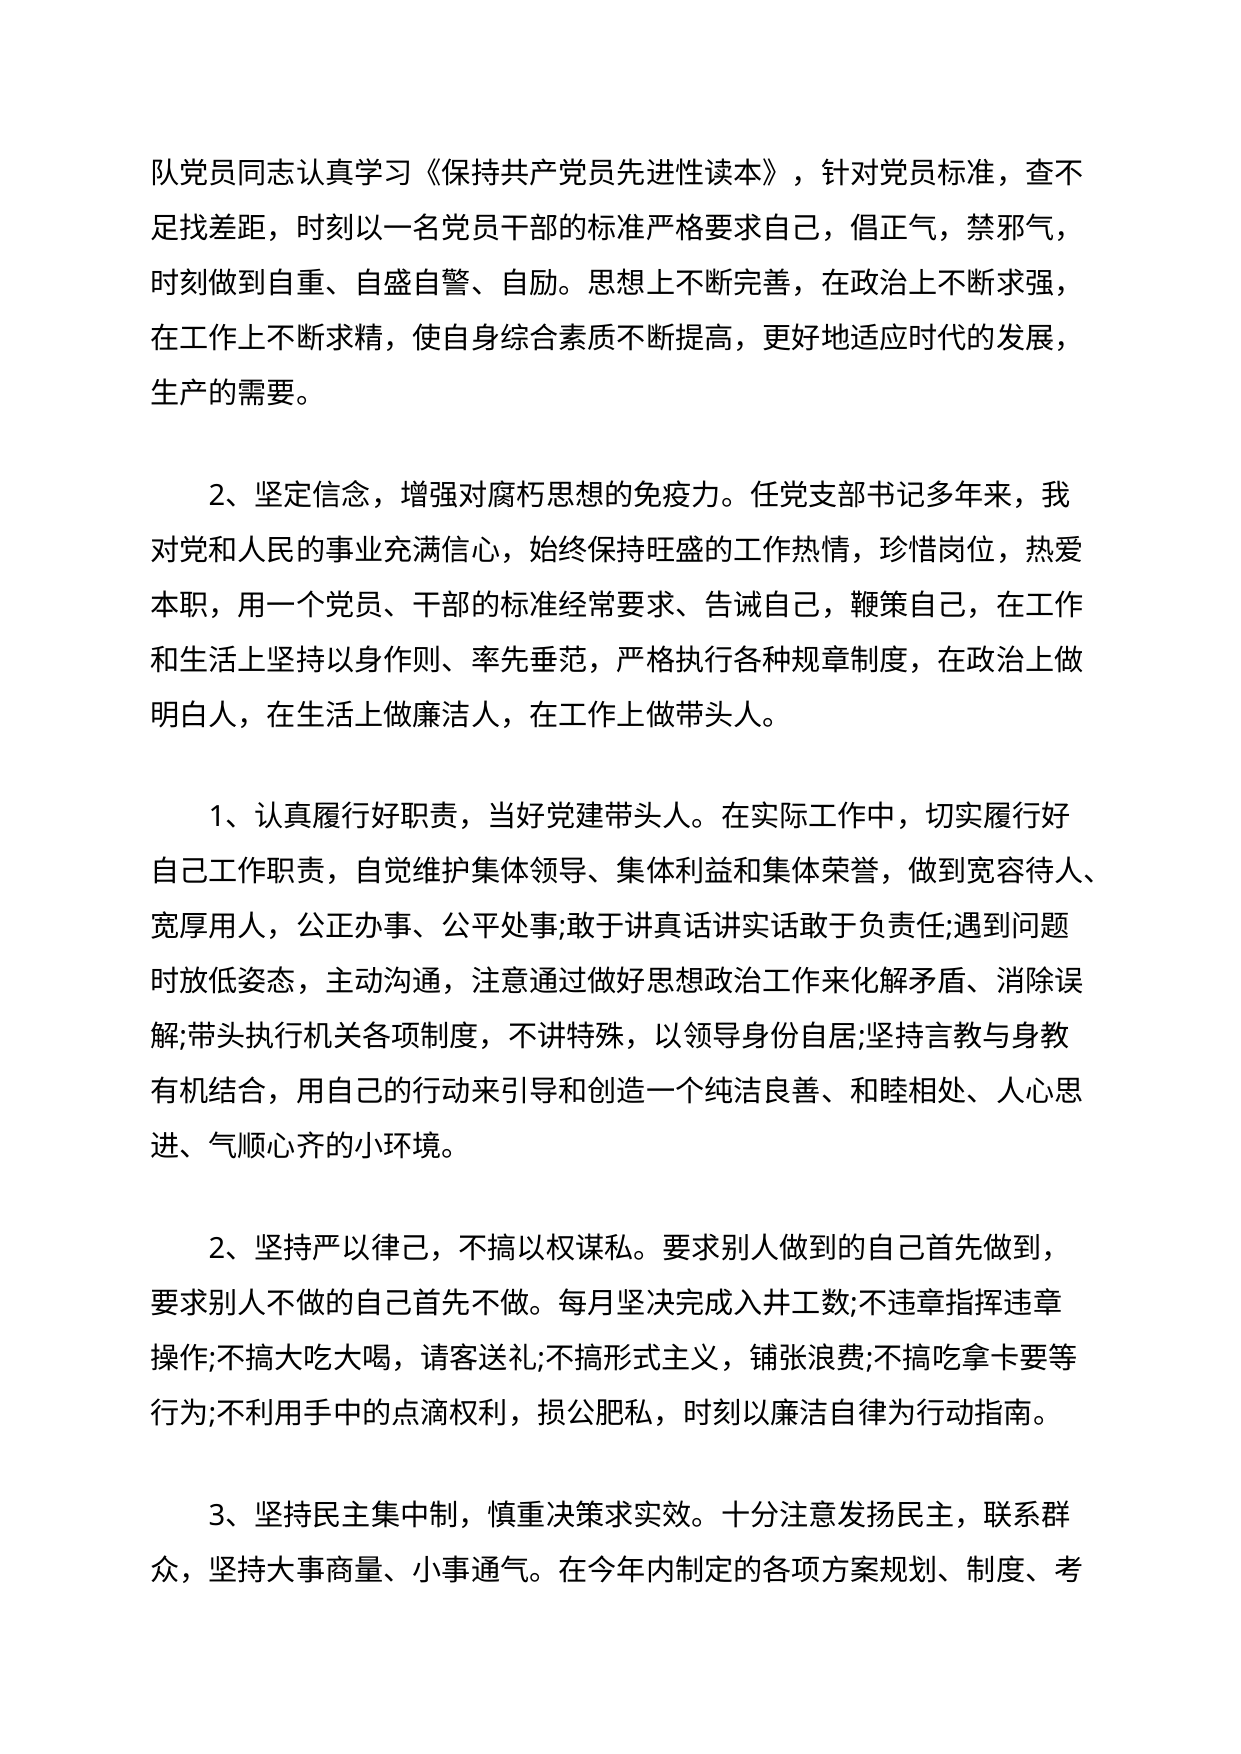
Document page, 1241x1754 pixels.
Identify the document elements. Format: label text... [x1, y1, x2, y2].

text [150, 150, 1090, 412]
text 2、坚持严以律己，不搞以权谋私。要求别人做到的自己首先做到，要求别人不做的自己首先不做。每月坚决完成入井工数;不违章指挥违章操作;不搞大吃大喝，请客送礼;不搞形式主义，铺张浪费;不搞吃拿卡要等行为;不利用手中的点滴权利，损公肥私，时刻以廉洁自律为行动指南。 [150, 1224, 1090, 1432]
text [150, 1491, 1090, 1588]
text 1、认真履行好职责，当好党建带头人。在实际工作中，切实履行好自己工作职责，自觉维护集体领导、集体利益和集体荣誉，做到宽容待人、宽厚用人，公正办事、公平处事;敢于讲真话讲实话敢于负责任;遇到问题时放低姿态，主动沟通，注意通过做好思想政治工作来化解矛盾、消除误解;带头执行机关各项制度，不讲特殊，以领导身份自居;坚持言教与身教有机结合，用自己的行动来引导和创造一个纯洁良善、和睦相处、人心思进、气顺心齐的小环境。 [150, 793, 1090, 1165]
text 2、坚定信念，增强对腐朽思想的免疫力。任党支部书记多年来，我对党和人民的事业充满信心，始终保持旺盛的工作热情，珍惜岗位，热爱本职，用一个党员、干部的标准经常要求、告诫自己，鞭策自己，在工作和生活上坚持以身作则、率先垂范，严格执行各种规章制度，在政治上做明白人，在生活上做廉洁人，在工作上做带头人。 [150, 471, 1090, 733]
